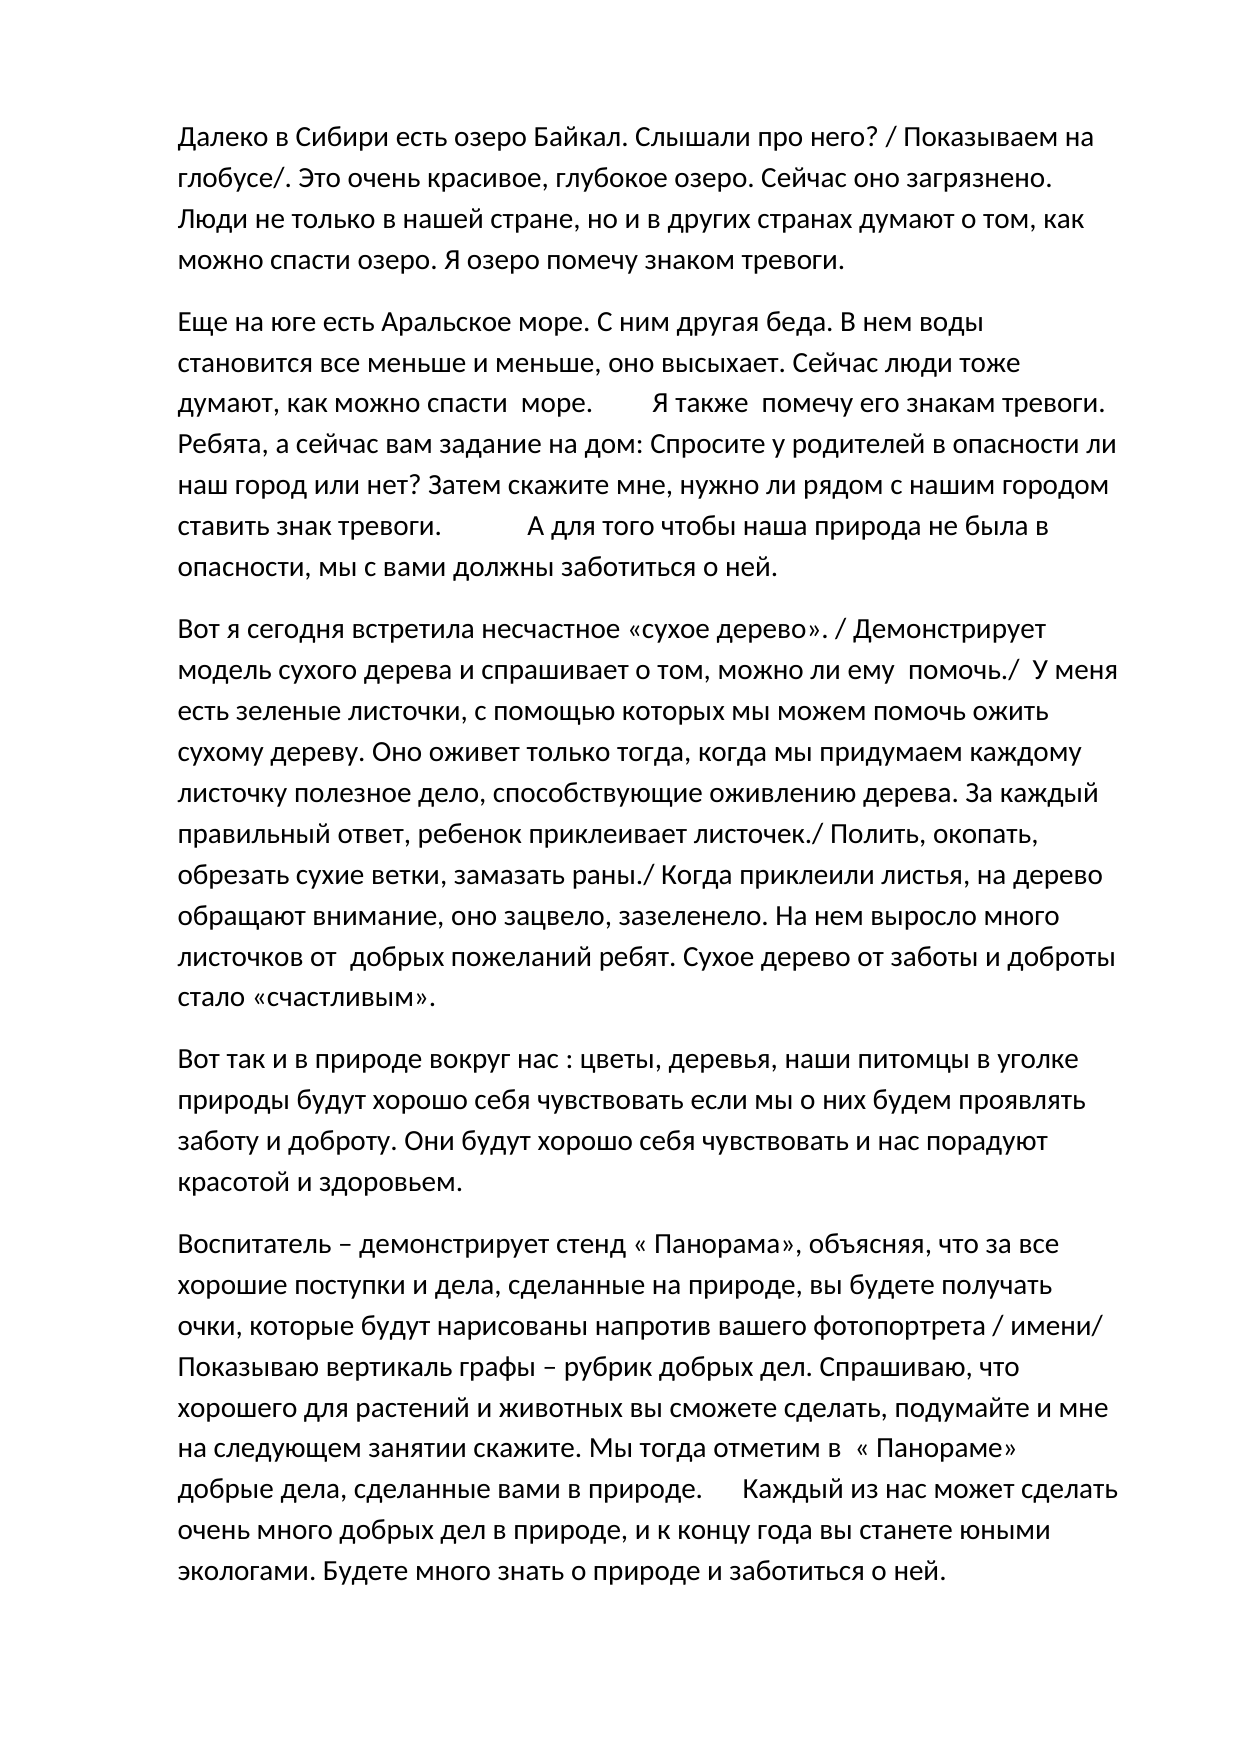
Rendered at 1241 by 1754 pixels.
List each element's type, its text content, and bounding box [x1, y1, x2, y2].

text Воспитатель – демонстрирует стенд « Панорама», объясняя, что за все хорошие поступки и дела, сделанные на природе, вы будете получать очки, которые будут нарисованы напротив вашего фотопортрета / имени/ Показываю вертикаль графы – рубрик добрых дел. Спрашиваю, что хорошего для растений и животных вы сможете сделать, подумайте и мне на следующем занятии скажите. Мы тогда отметим в « Панораме» добрые дела, сделанные вами в природе. Каждый из нас может сделать очень много добрых дел в природе, и к концу года вы станете юными экологами. Будете много знать о природе и заботиться о ней. [177, 1225, 1122, 1588]
text Вот так и в природе вокруг нас : цветы, деревья, наши питомцы в уголке природы будут хорошо себя чувствовать если мы о них будем проявлять заботу и доброту. Они будут хорошо себя чувствовать и нас порадуют красотой и здоровьем. [177, 1040, 1122, 1199]
text Вот я сегодня встретила несчастное «сухое дерево». / Демонстрирует модель сухого дерева и спрашивает о том, можно ли ему помочь./ У меня есть зеленые листочки, с помощью которых мы можем помочь ожить сухому дереву. Оно оживет только тогда, когда мы придумаем каждому листочку полезное дело, способствующие оживлению дерева. За каждый правильный ответ, ребенок приклеивает листочек./ Полить, окопать, обрезать сухие ветки, замазать раны./ Когда приклеили листья, на дерево обращают внимание, оно зацвело, зазеленело. На нем выросло много листочков от добрых пожеланий ребят. Сухое дерево от заботы и доброты стало «счастливым». [177, 610, 1122, 1014]
text Еще на юге есть Аральское море. С ним другая беда. В нем воды становится все меньше и меньше, оно высыхает. Сейчас люди тоже думают, как можно спасти море. Я также помечу его знакам тревоги. Ребята, а сейчас вам задание на дом: Спросите у родителей в опасности ли наш город или нет? Затем скажите мне, нужно ли рядом с нашим городом ставить знак тревоги. А для того чтобы наша природа не была в опасности, мы с вами должны заботиться о ней. [177, 303, 1122, 584]
text Далеко в Сибири есть озеро Байкал. Слышали про него? / Показываем на глобусе/. Это очень красивое, глубокое озеро. Сейчас оно загрязнено. Люди не только в нашей стране, но и в других странах думают о том, как можно спасти озеро. Я озеро помечу знаком тревоги. [177, 118, 1122, 277]
